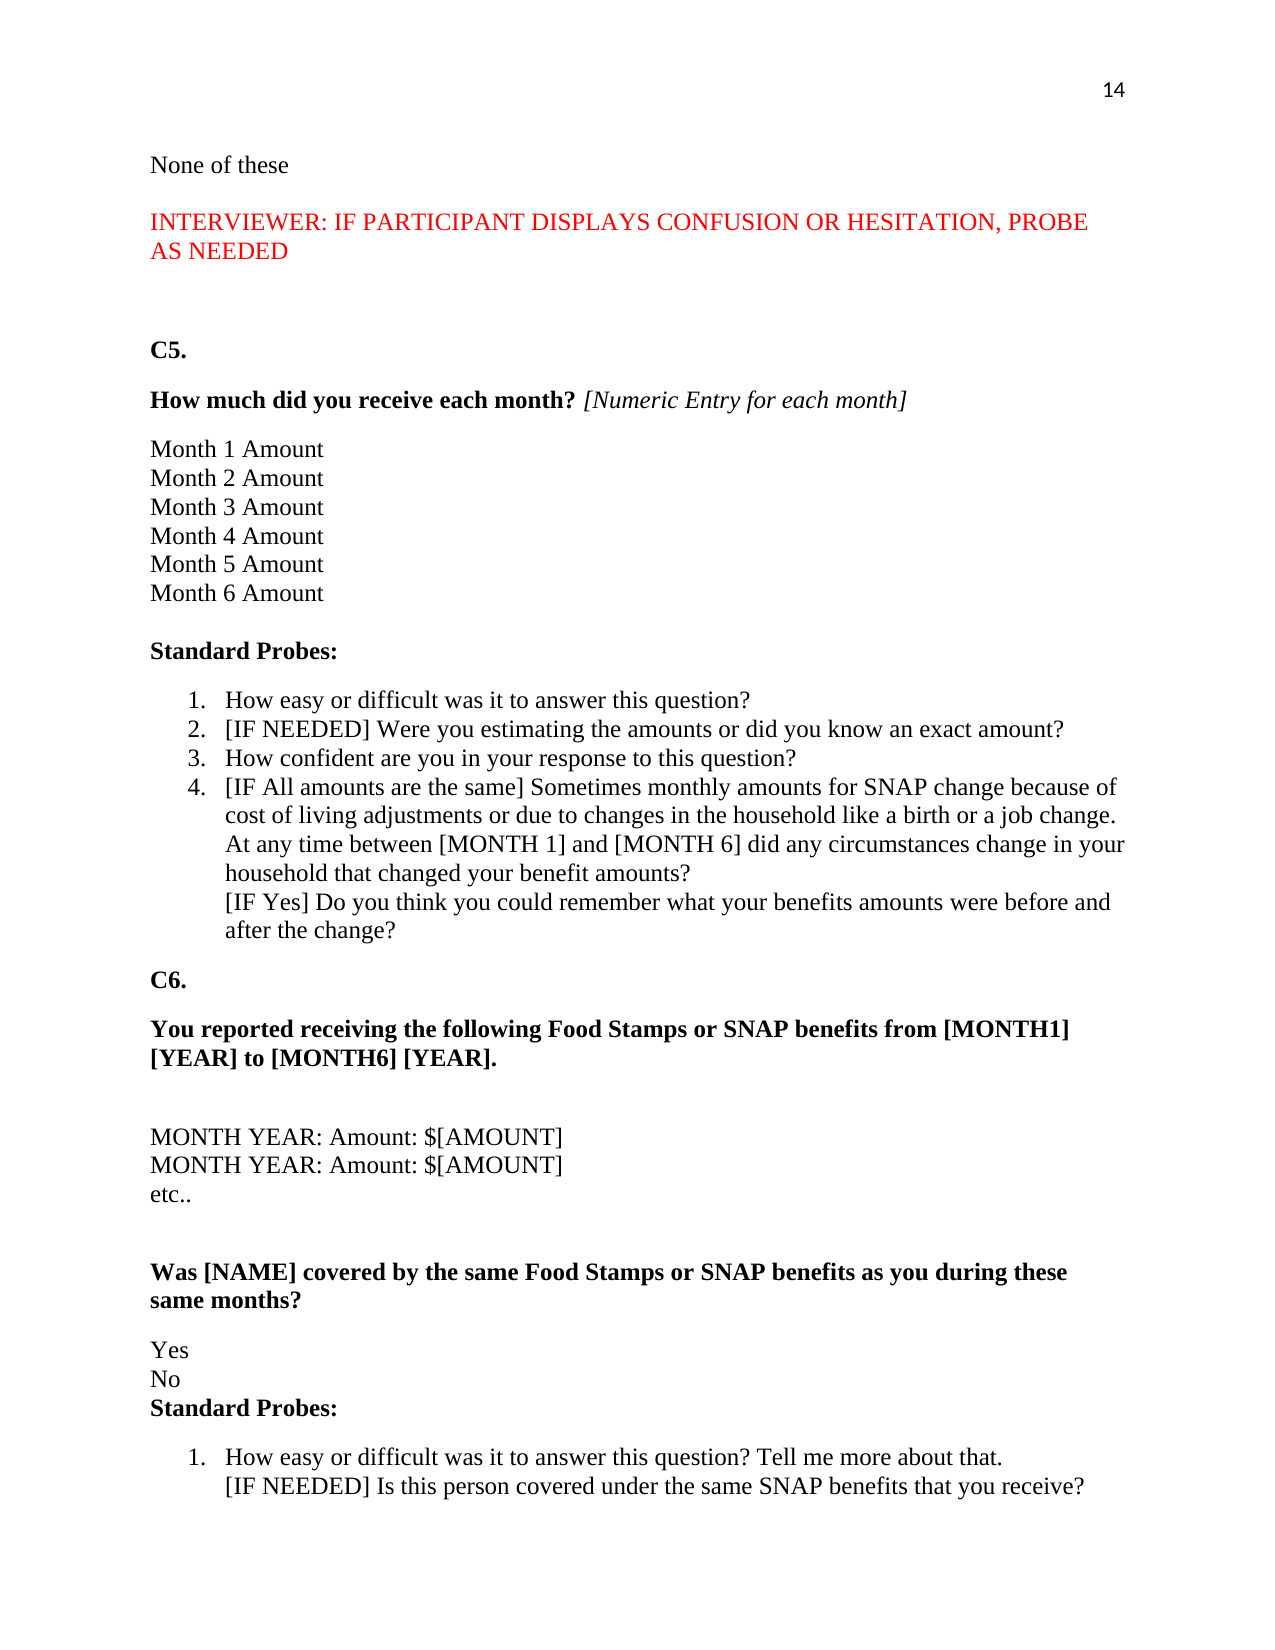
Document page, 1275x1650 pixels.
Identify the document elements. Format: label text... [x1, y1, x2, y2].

list How easy or difficult was it to answer this question? Tell me more about that. [187, 1442, 1125, 1471]
text INTERVIEWER: IF PARTICIPANT DISPLAYS CONFUSION OR HESITATION, PROBE AS NEEDED [150, 207, 1125, 265]
text Month 3 Amount [150, 492, 1125, 521]
text You reported receiving the following Food Stamps or SNAP benefits from [MONTH1] [YEAR] to [MONTH6] [YEAR]. [150, 1014, 1125, 1072]
text Yes [150, 1335, 1125, 1364]
text Month 1 Amount [150, 434, 1125, 463]
text No [150, 1364, 1125, 1393]
text How much did you receive each month? [Numeric Entry for each month] [150, 385, 1125, 414]
text Was [NAME] covered by the same Food Stamps or SNAP benefits as you during these same months? [150, 1257, 1125, 1314]
text Month 2 Amount [150, 463, 1125, 492]
text C6. [150, 965, 1125, 994]
text Month 6 Amount [150, 578, 1125, 607]
list [IF Yes] Do you think you could remember what your benefits amounts were before and after the change? [225, 887, 1125, 944]
list How confident are you in your response to this question? [187, 743, 1125, 772]
text MONTH YEAR: Amount: $[AMOUNT] MONTH YEAR: Amount: $[AMOUNT] etc.. [150, 1093, 1125, 1236]
text Month 4 Amount [150, 521, 1125, 549]
text Standard Probes: [150, 636, 1125, 664]
list [IF NEEDED] Were you estimating the amounts or did you know an exact amount? [187, 714, 1125, 743]
list How easy or difficult was it to answer this question? [187, 685, 1125, 714]
list [IF All amounts are the same] Sometimes monthly amounts for SNAP change because of cost of living adjustments or due to changes in the household like a birth or a job change. At any time between [MONTH 1] and [MONTH 6] did any circumstances change in your household that changed your benefit amounts? [187, 772, 1125, 887]
text C5. [150, 335, 1125, 364]
text Month 5 Amount [150, 549, 1125, 578]
list [IF NEEDED] Is this person covered under the same SNAP benefits that you receive? [225, 1471, 1125, 1500]
text Standard Probes: [150, 1393, 1125, 1421]
text None of these [150, 150, 1125, 179]
